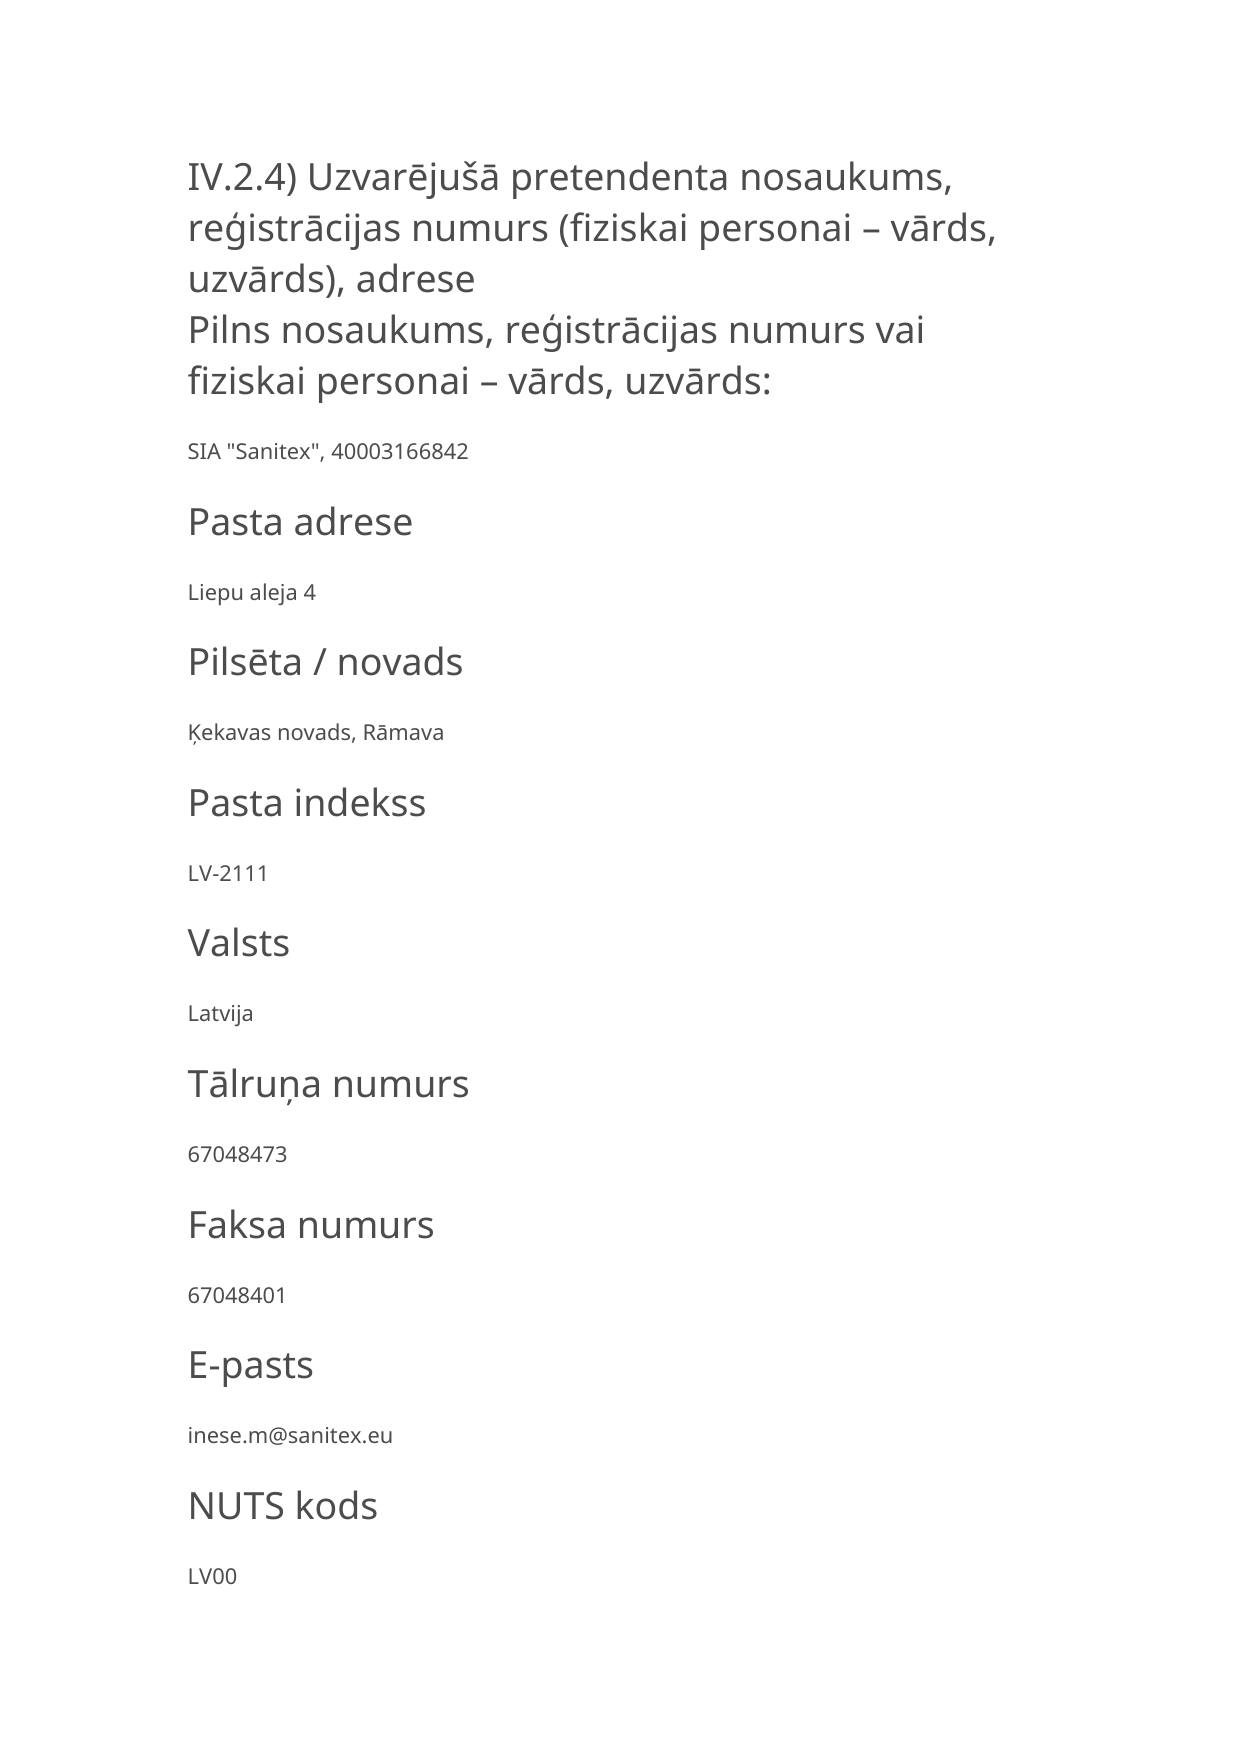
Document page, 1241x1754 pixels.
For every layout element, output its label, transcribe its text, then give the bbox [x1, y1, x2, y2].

text 67048401 [187, 1278, 1053, 1309]
text Tālruņa numurs [187, 1057, 1053, 1108]
text Pasta indekss [187, 776, 1053, 827]
text Ķekavas novads, Rāmava [187, 716, 1053, 747]
text SIA "Sanitex", 40003166842 [187, 434, 1053, 466]
text E-pasts [187, 1338, 1053, 1389]
text Valsts [187, 917, 1053, 968]
text LV-2111 [187, 856, 1053, 887]
text 67048473 [187, 1137, 1053, 1169]
text Faksa numurs [187, 1198, 1053, 1249]
text Latvija [187, 997, 1053, 1028]
text Pasta adrese [187, 495, 1053, 546]
text Pilns nosaukums, reģistrācijas numurs vai fiziskai personai – vārds, uzvārds: [187, 303, 1053, 405]
text NUTS kods [187, 1479, 1053, 1530]
text IV.2.4) Uzvarējušā pretendenta nosaukums, reģistrācijas numurs (fiziskai personai – vārds, uzvārds), adrese [187, 150, 1053, 303]
text inese.m@sanitex.eu [187, 1419, 1053, 1450]
text LV00 [187, 1559, 1053, 1591]
text Liepu aleja 4 [187, 575, 1053, 606]
text Pilsēta / novads [187, 635, 1053, 686]
